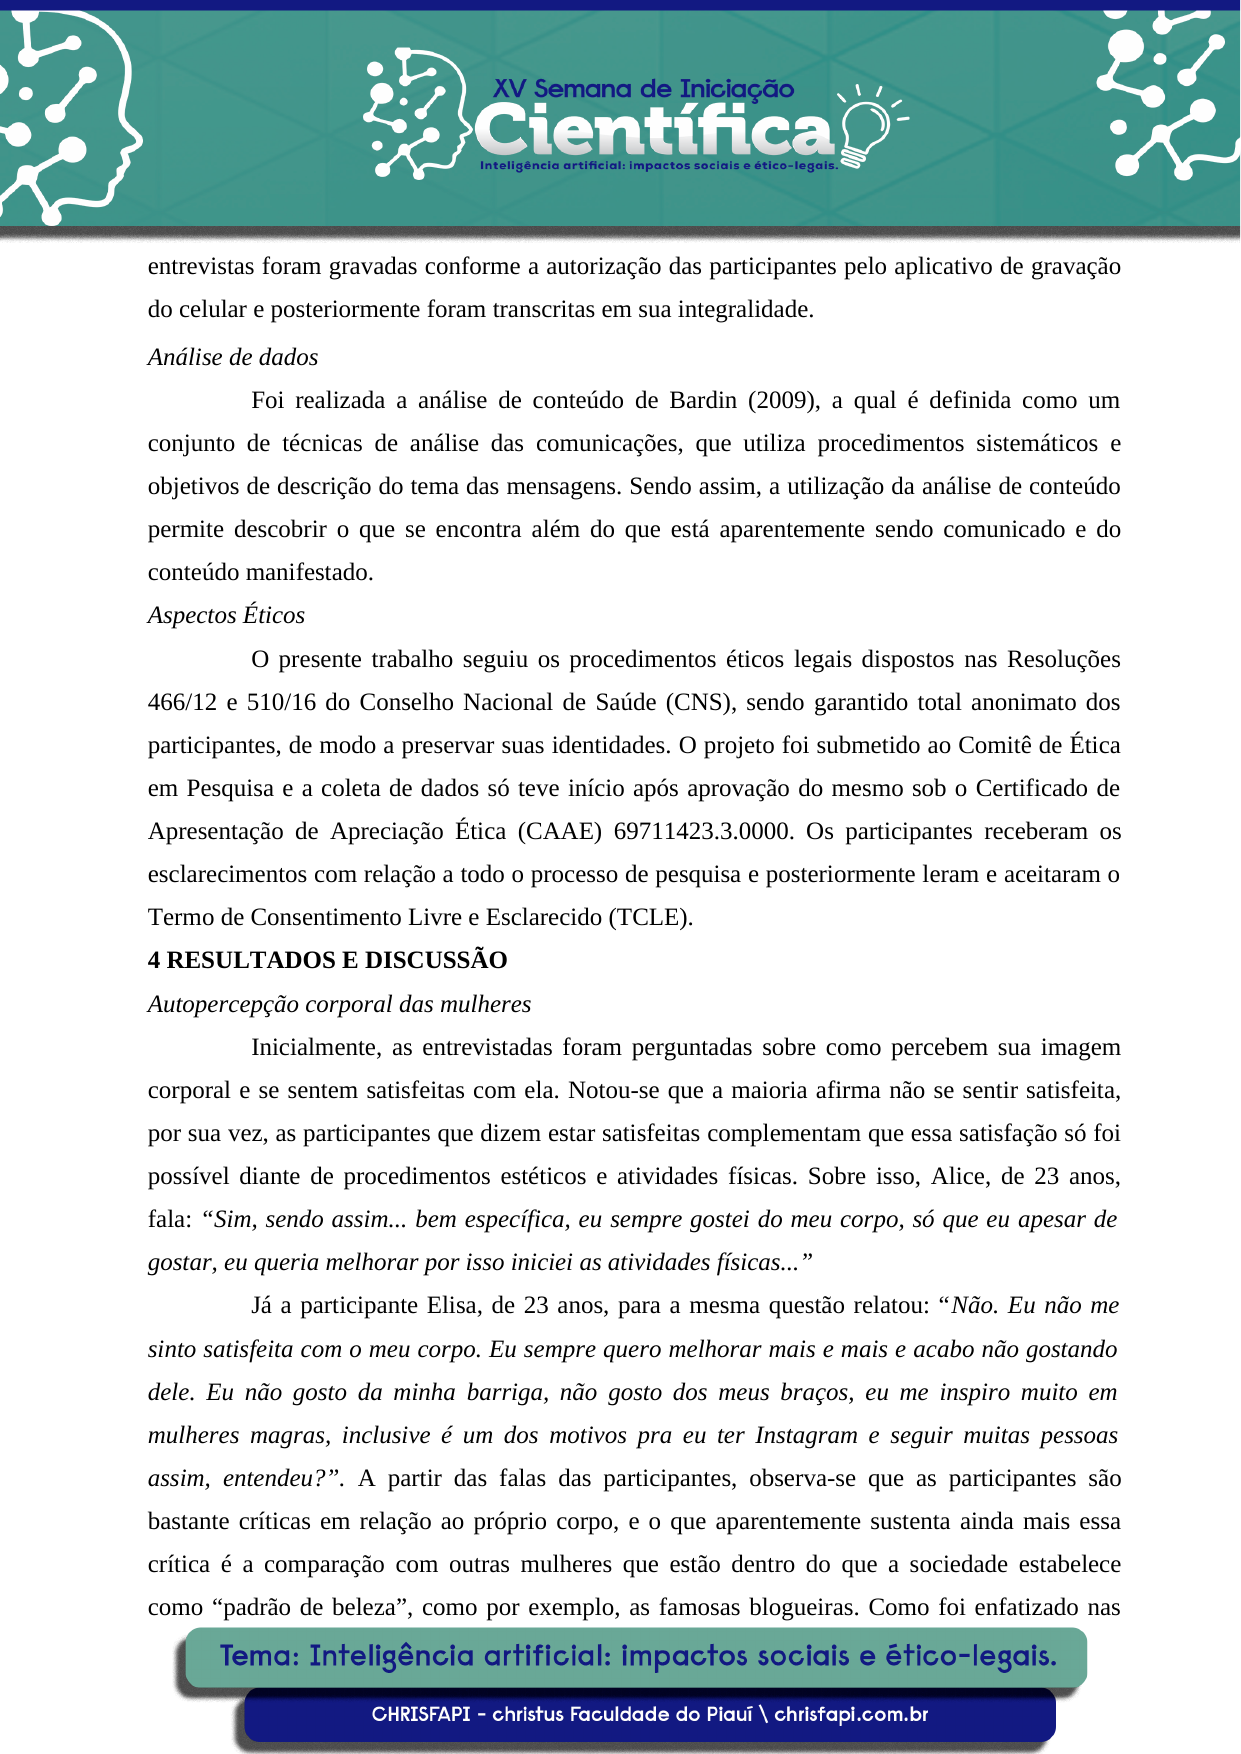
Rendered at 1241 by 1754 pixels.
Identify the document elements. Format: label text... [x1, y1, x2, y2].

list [148, 1291, 1122, 1621]
picture [0, 0, 1241, 1754]
text Autopercepção corporal das mulheres [148, 989, 1122, 1017]
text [148, 251, 1122, 323]
text Aspectos Éticos [148, 601, 1122, 629]
text O presente trabalho seguiu os procedimentos éticos legais dispostos nas Resoluções 466/12 e 510/16 do Conselho Nacional de Saúde (CNS), sendo garantido total anonimato dos participantes, de modo a preservar suas identidades. O projeto foi submetido ao Comitê de Ética em Pesquisa e a coleta de dados só teve início após aprovação do mesmo sob o Certificado de Apresentação de Apreciação Ética (CAAE) 69711423.3.0000. Os participantes receberam os esclarecimentos com relação a todo o processo de pesquisa e posteriormente leram e aceitaram o Termo de Consentimento Livre e Esclarecido (TCLE). [148, 644, 1122, 931]
text 4 RESULTADOS E DISCUSSÃO [148, 946, 1122, 974]
text Análise de dados [148, 342, 1122, 371]
text Foi realizada a análise de conteúdo de Bardin (2009), a qual é definida como um conjunto de técnicas de análise das comunicações, que utiliza procedimentos sistemáticos e objetivos de descrição do tema das mensagens. Sendo assim, a utilização da análise de conteúdo permite descobrir o que se encontra além do que está aparentemente sendo comunicado e do conteúdo manifestado. [148, 385, 1122, 586]
list Inicialmente, as entrevistadas foram perguntadas sobre como percebem sua imagem corporal e se sentem satisfeitas com ela. Notou-se que a maioria afirma não se sentir satisfeita, por sua vez, as participantes que dizem estar satisfeitas complementam que essa satisfação só foi possível diante de procedimentos estéticos e atividades físicas. Sobre isso, Alice, de 23 anos, fala: “Sim, sendo assim... bem específica, eu sempre gostei do meu corpo, só que eu apesar de gostar, eu queria melhorar por isso iniciei as atividades físicas...” [148, 1032, 1122, 1276]
